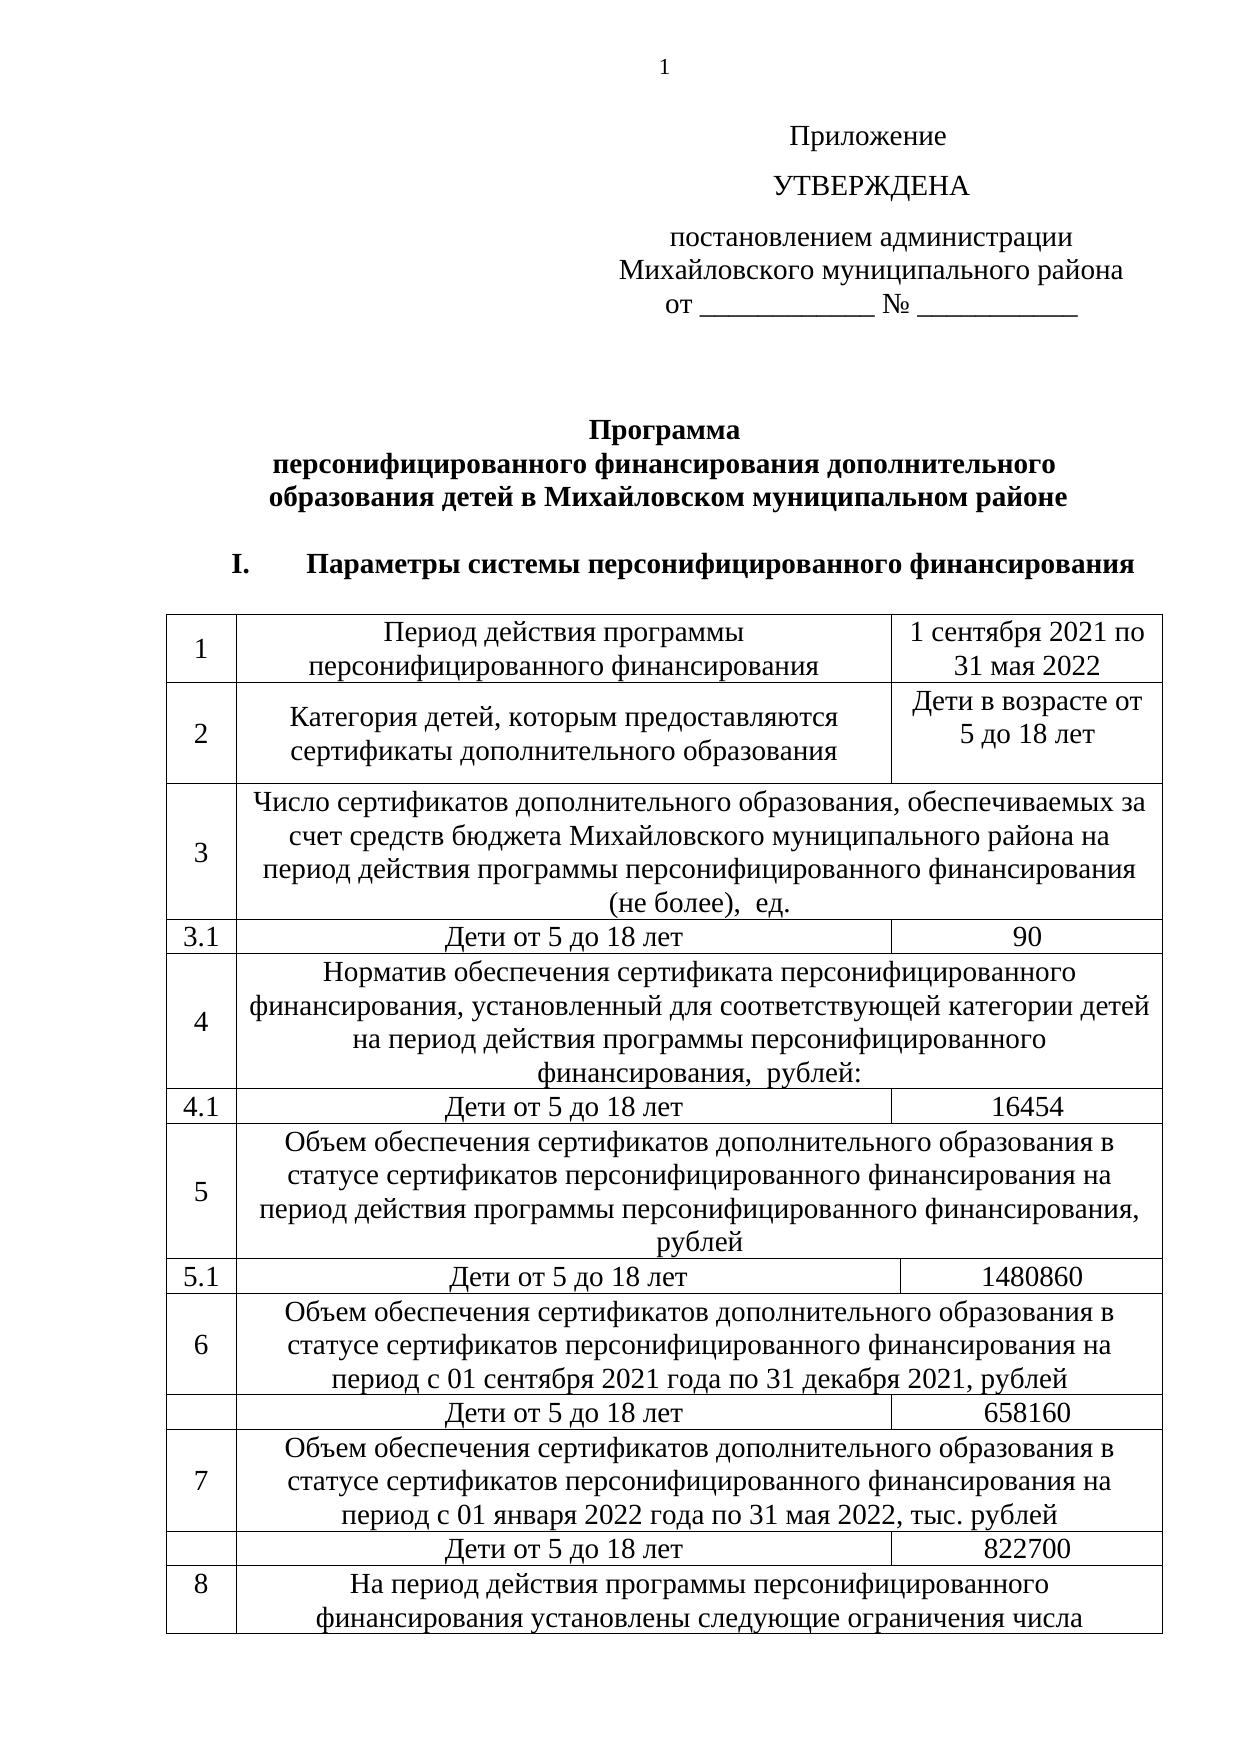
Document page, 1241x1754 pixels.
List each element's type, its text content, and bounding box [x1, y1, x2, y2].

table_cell 5.1 [167, 1259, 236, 1293]
table_cell [167, 1395, 236, 1429]
text персонифицированного финансирования дополнительного [177, 446, 1152, 479]
table_header Период действия программы персонифицированного финансирования [237, 615, 891, 682]
table_cell Дети от 5 до 18 лет [237, 1532, 891, 1565]
table_cell 2 [167, 683, 236, 783]
table_cell 4.1 [167, 1089, 236, 1123]
text Приложение [177, 118, 1152, 152]
table_cell Норматив обеспечения сертификата персонифицированного финансирования, установленный для соответствующей категории детей на период действия программы персонифицированного финансирования, рублей: [237, 954, 1162, 1088]
table_cell 5 [167, 1124, 236, 1258]
table_cell 16454 [892, 1089, 1162, 1123]
table_cell Дети в возрасте от 5 до 18 лет [892, 683, 1162, 783]
text образования детей в Михайловском муниципальном районе [177, 479, 1152, 513]
table_cell Объем обеспечения сертификатов дополнительного образования в статусе сертификатов персонифицированного финансирования на период с 01 сентября 2021 года по 31 декабря 2021, рублей [237, 1294, 1162, 1394]
table_cell 658160 [892, 1395, 1162, 1429]
table_header 1 [167, 615, 236, 682]
text от ____________ № ___________ [591, 286, 1152, 319]
text УТВЕРЖДЕНА [591, 168, 1152, 202]
table_cell 8 [167, 1566, 236, 1633]
table_header 1 сентября 2021 по 31 мая 2022 [892, 615, 1162, 682]
table_cell 90 [892, 920, 1162, 953]
list Параметры системы персонифицированного финансирования [215, 546, 1152, 580]
table_cell Число сертификатов дополнительного образования, обеспечиваемых за счет средств бюджета Михайловского муниципального района на период действия программы персонифицированного финансирования (не более), ед. [237, 784, 1162, 918]
table_cell Дети от 5 до 18 лет [237, 1395, 891, 1429]
table_cell 3.1 [167, 920, 236, 953]
table_cell [167, 1532, 236, 1565]
table_cell Дети от 5 до 18 лет [237, 920, 891, 953]
table_cell Объем обеспечения сертификатов дополнительного образования в статусе сертификатов персонифицированного финансирования на период действия программы персонифицированного финансирования, рублей [237, 1124, 1162, 1258]
text Михайловского муниципального района [591, 252, 1152, 286]
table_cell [237, 1566, 1162, 1633]
table_cell 3 [167, 784, 236, 918]
table_cell Дети от 5 до 18 лет [237, 1259, 900, 1293]
text постановлением администрации [591, 219, 1152, 252]
table_cell Объем обеспечения сертификатов дополнительного образования в статусе сертификатов персонифицированного финансирования на период с 01 января 2022 года по 31 мая 2022, тыс. рублей [237, 1430, 1162, 1531]
table_cell Дети от 5 до 18 лет [237, 1089, 891, 1123]
table_cell 7 [167, 1430, 236, 1531]
table_cell Категория детей, которым предоставляются сертификаты дополнительного образования [237, 683, 891, 783]
table_cell 6 [167, 1294, 236, 1394]
table_cell 822700 [892, 1532, 1162, 1565]
text Программа [177, 412, 1152, 446]
table_cell 4 [167, 954, 236, 1088]
table_cell 1480860 [901, 1259, 1162, 1293]
